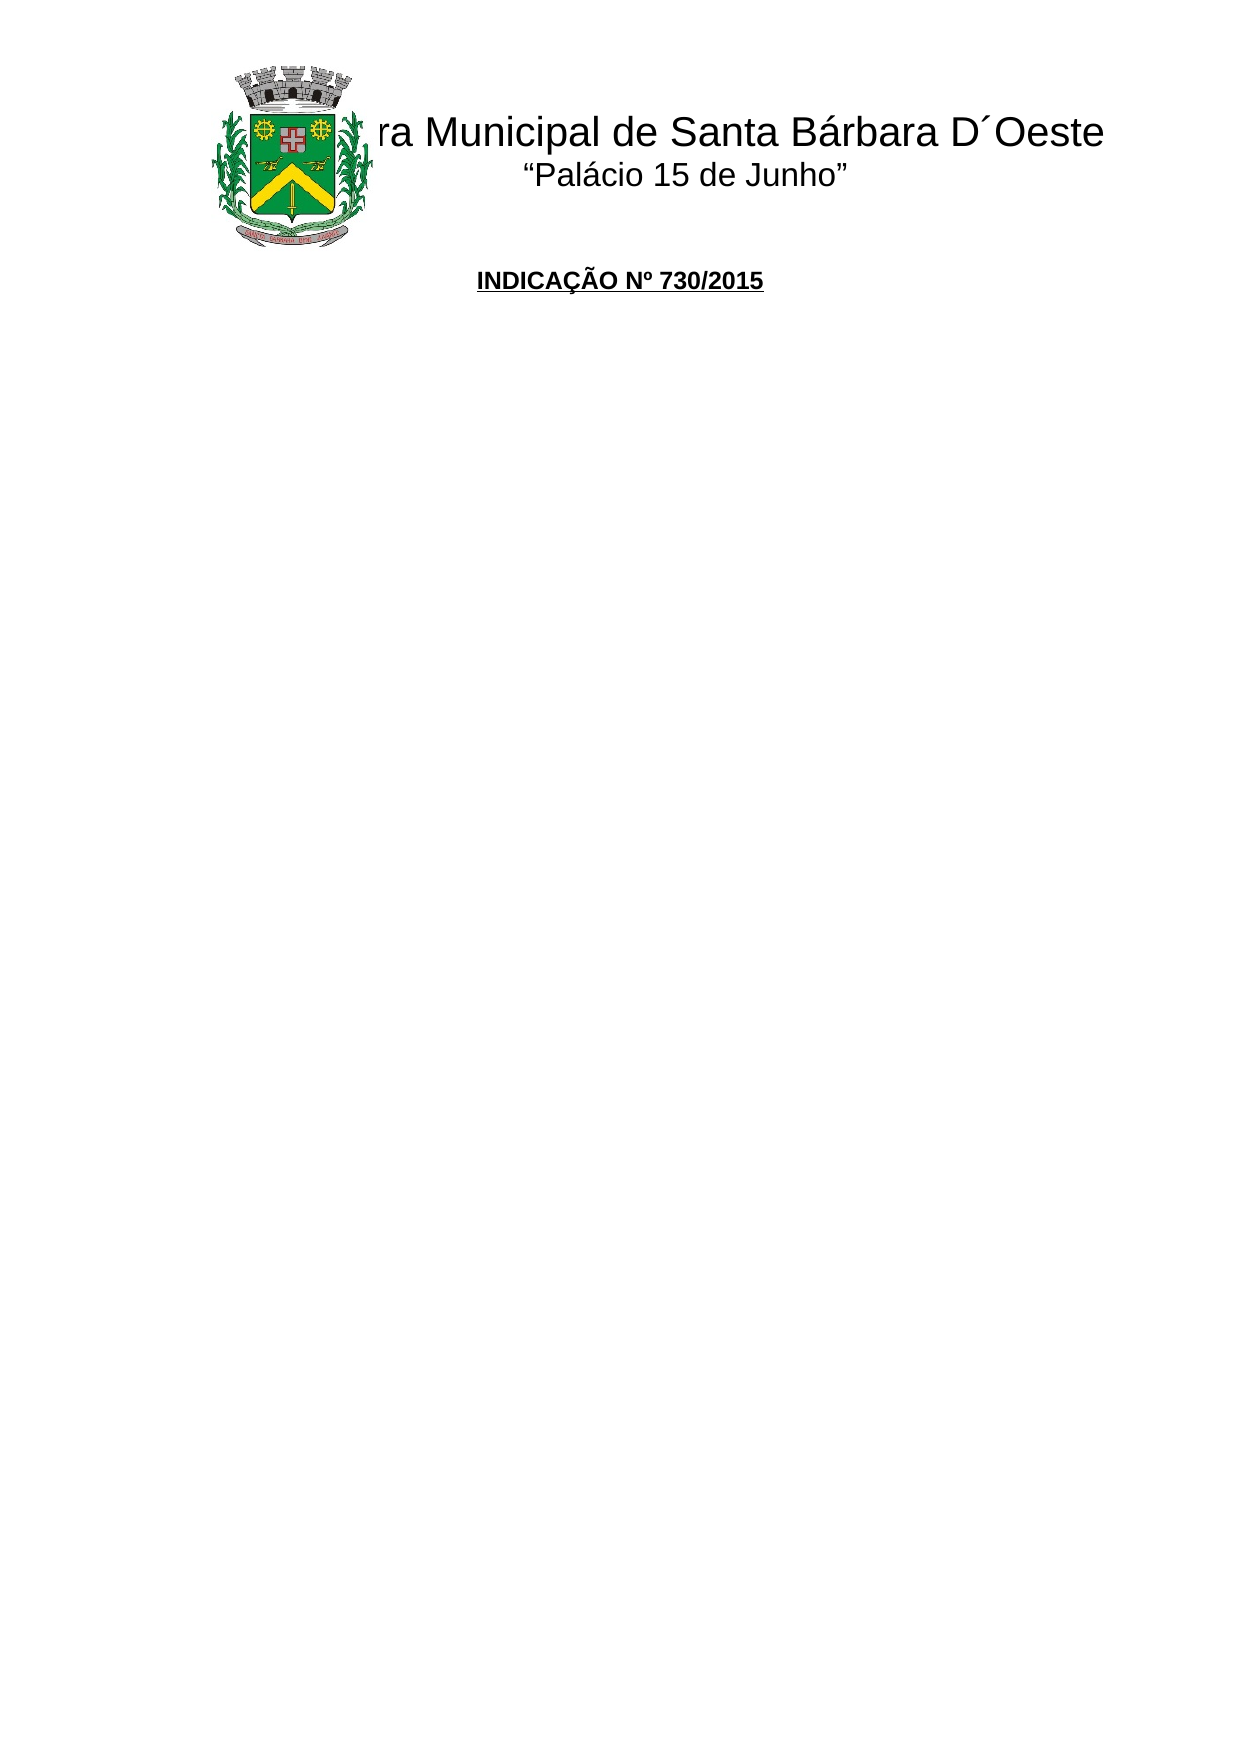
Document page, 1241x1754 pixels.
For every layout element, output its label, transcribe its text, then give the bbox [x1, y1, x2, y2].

picture [211, 66, 380, 254]
title INDICAÇÃO Nº 730/2015 [177, 266, 1063, 294]
